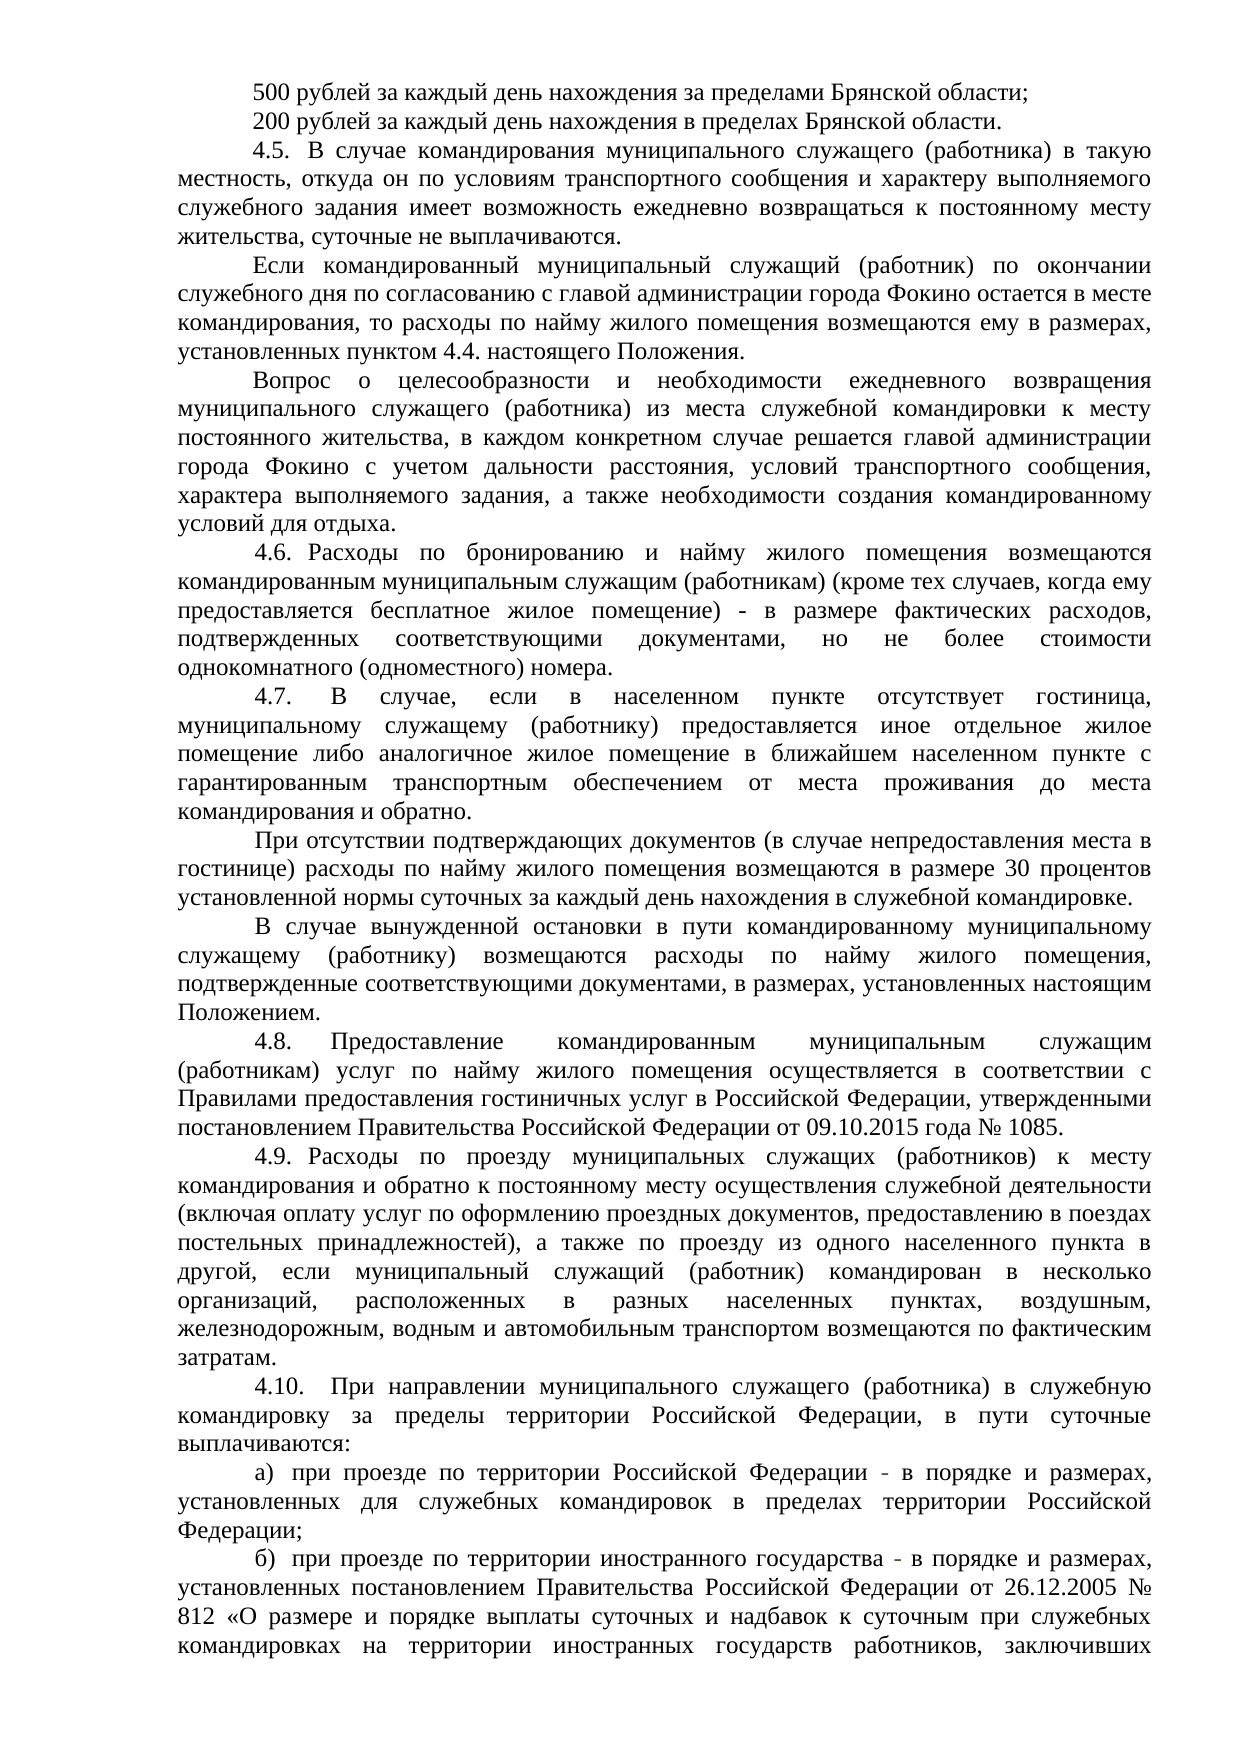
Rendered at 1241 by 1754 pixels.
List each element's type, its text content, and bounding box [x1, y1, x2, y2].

text Если командированный муниципальный служащий (работник) по окончании служебного дня по согласованию с главой администрации города Фокино остается в месте командирования, то расходы по найму жилого помещения возмещаются ему в размерах, установленных пунктом 4.4. настоящего Положения. [177, 250, 1152, 365]
text В случае вынужденной остановки в пути командированному муниципальному служащему (работнику) возмещаются расходы по найму жилого помещения, подтвержденные соответствующими документами, в размерах, установленных настоящим Положением. [177, 911, 1152, 1026]
list Расходы по бронированию и найму жилого помещения возмещаются командированным муниципальным служащим (работникам) (кроме тех случаев, когда ему предоставляется бесплатное жилое помещение) - в размере фактических расходов, подтвержденных соответствующими документами, но не более стоимости однокомнатного (одноместного) номера. [177, 537, 1152, 681]
text 200 рублей за каждый день нахождения в пределах Брянской области. [177, 106, 1152, 135]
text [177, 1543, 1152, 1658]
text Вопрос о целесообразности и необходимости ежедневного возвращения муниципального служащего (работника) из места служебной командировки к месту постоянного жительства, в каждом конкретном случае решается главой администрации города Фокино с учетом дальности расстояния, условий транспортного сообщения, характера выполняемого задания, а также необходимости создания командированному условий для отдыха. [177, 365, 1152, 537]
list Предоставление командированным муниципальным служащим (работникам) услуг по найму жилого помещения осуществляется в соответствии с Правилами предоставления гостиничных услуг в Российской Федерации, утвержденными постановлением Правительства Российской Федерации от 09.10.2015 года № 1085. [177, 1026, 1152, 1141]
list В случае командирования муниципального служащего (работника) в такую местность, откуда он по условиям транспортного сообщения и характеру выполняемого служебного задания имеет возможность ежедневно возвращаться к постоянному месту жительства, суточные не выплачиваются. [177, 135, 1152, 250]
list При направлении муниципального служащего (работника) в служебную командировку за пределы территории Российской Федерации, в пути суточные выплачиваются: [177, 1371, 1152, 1457]
text 500 рублей за каждый день нахождения за пределами Брянской области; [177, 77, 1152, 106]
list Расходы по проезду муниципальных служащих (работников) к месту командирования и обратно к постоянному месту осуществления служебной деятельности (включая оплату услуг по оформлению проездных документов, предоставлению в поездах постельных принадлежностей), а также по проезду из одного населенного пункта в другой, если муниципальный служащий (работник) командирован в несколько организаций, расположенных в разных населенных пунктах, воздушным, железнодорожным, водным и автомобильным транспортом возмещаются по фактическим затратам. [177, 1141, 1152, 1371]
list В случае, если в населенном пункте отсутствует гостиница, муниципальному служащему (работнику) предоставляется иное отдельное жилое помещение либо аналогичное жилое помещение в ближайшем населенном пункте с гарантированным транспортным обеспечением от места проживания до места командирования и обратно. [177, 681, 1152, 825]
text При отсутствии подтверждающих документов (в случае непредоставления места в гостинице) расходы по найму жилого помещения возмещаются в размере 30 процентов установленной нормы суточных за каждый день нахождения в служебной командировке. [177, 825, 1152, 911]
text а) при проезде по территории Российской Федерации - в порядке и размерах, установленных для служебных командировок в пределах территории Российской Федерации; [177, 1457, 1152, 1543]
